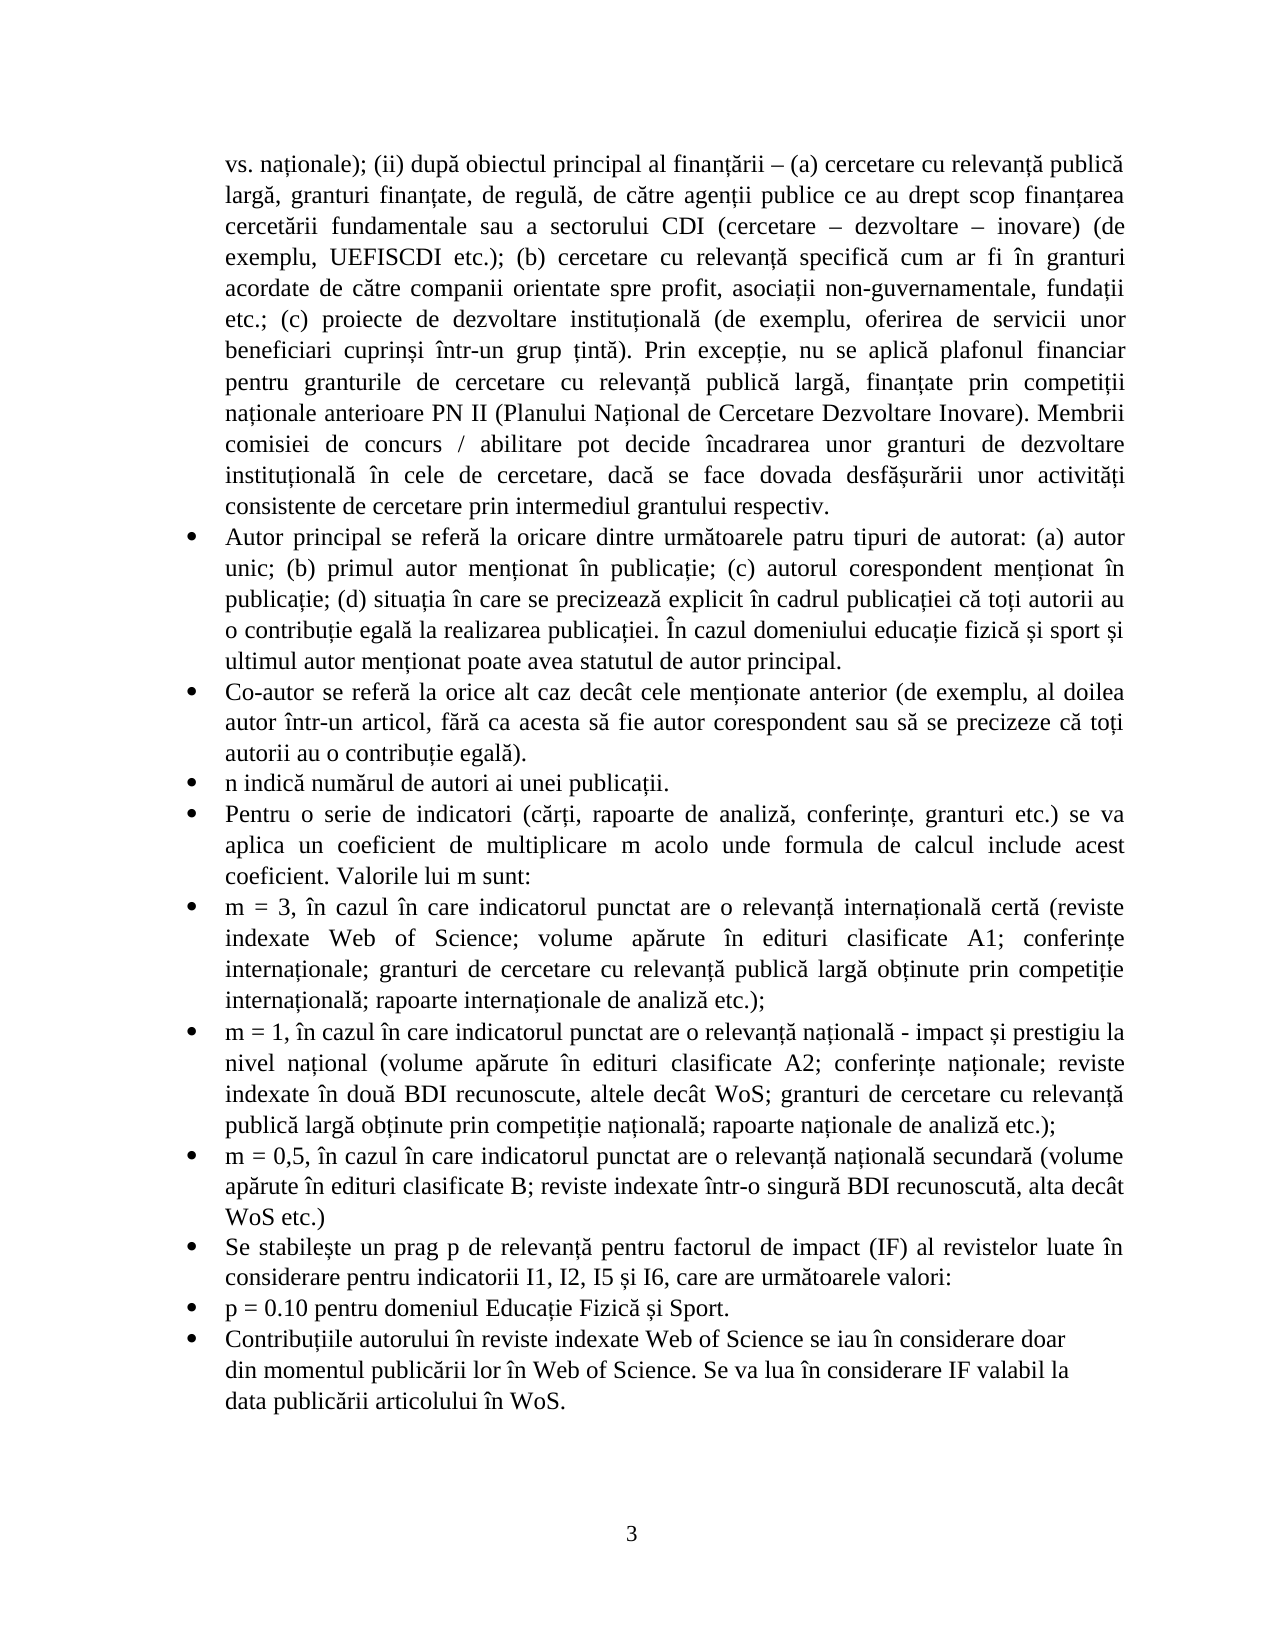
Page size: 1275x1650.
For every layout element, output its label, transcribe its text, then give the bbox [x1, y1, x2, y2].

list Co-autor se referă la orice alt caz decât cele menționate anterior (de exemplu, al doilea autor într-un articol, fără ca acesta să fie autor corespondent sau să se precizeze că toți autorii au o contribuție egală). [187, 677, 1125, 767]
list n indică numărul de autori ai unei publicații. [187, 768, 1162, 797]
text vs. naționale); (ii) după obiectul principal al finanțării – (a) cercetare cu relevanță publică largă, granturi finanțate, de regulă, de către agenții publice ce au drept scop finanțarea cercetării fundamentale sau a sectorului CDI (cercetare – dezvoltare – inovare) (de exemplu, UEFISCDI etc.); (b) cercetare cu relevanță specifică cum ar fi în granturi acordate de către companii orientate spre profit, asociații non-guvernamentale, fundații etc.; (c) proiecte de dezvoltare instituțională (de exemplu, oferirea de servicii unor beneficiari cuprinși într-un grup țintă). Prin excepție, nu se aplică plafonul financiar pentru granturile de cercetare cu relevanță publică largă, finanțate prin competiții naționale anterioare PN II (Planului Național de Cercetare Dezvoltare Inovare). Membrii comisiei de concurs / abilitare pot decide încadrarea unor granturi de dezvoltare instituțională în cele de cercetare, dacă se face dovada desfășurării unor activități consistente de cercetare prin intermediul grantului respectiv. [225, 149, 1125, 519]
list Pentru o serie de indicatori (cărți, rapoarte de analiză, conferințe, granturi etc.) se va aplica un coeficient de multiplicare m acolo unde formula de calcul include acest coeficient. Valorile lui m sunt: [187, 799, 1125, 890]
list m = 0,5, în cazul în care indicatorul punctat are o relevanță națională secundară (volume apărute în edituri clasificate B; reviste indexate într-o singură BDI recunoscută, alta decât WoS etc.) [187, 1141, 1125, 1230]
list Autor principal se referă la oricare dintre următoarele patru tipuri de autorat: (a) autor unic; (b) primul autor menționat în publicație; (c) autorul corespondent menționat în publicație; (d) situația în care se precizează explicit în cadrul publicației că toți autorii au o contribuție egală la realizarea publicației. În cazul domeniului educație fizică și sport și ultimul autor menționat poate avea statutul de autor principal. [187, 522, 1126, 675]
list m = 3, în cazul în care indicatorul punctat are o relevanță internațională certă (reviste indexate Web of Science; volume apărute în edituri clasificate A1; conferințe internaționale; granturi de cercetare cu relevanță publică largă obținute prin competiție internațională; rapoarte internaționale de analiză etc.); [187, 892, 1125, 1014]
list p = 0.10 pentru domeniul Educație Fizică și Sport. [187, 1293, 1162, 1322]
list m = 1, în cazul în care indicatorul punctat are o relevanță națională - impact și prestigiu la nivel național (volume apărute în edituri clasificate A2; conferințe naționale; reviste indexate în două BDI recunoscute, altele decât WoS; granturi de cercetare cu relevanță publică largă obținute prin competiție națională; rapoarte naționale de analiză etc.); [187, 1017, 1125, 1138]
list Contribuțiile autorului în reviste indexate Web of Science se iau în considerare doar din momentul publicării lor în Web of Science. Se va lua în considerare IF valabil la data publicării articolului în WoS. [187, 1324, 1103, 1414]
list Se stabilește un prag p de relevanță pentru factorul de impact (IF) al revistelor luate în considerare pentru indicatorii I1, I2, I5 și I6, care are următoarele valori: [187, 1232, 1124, 1291]
